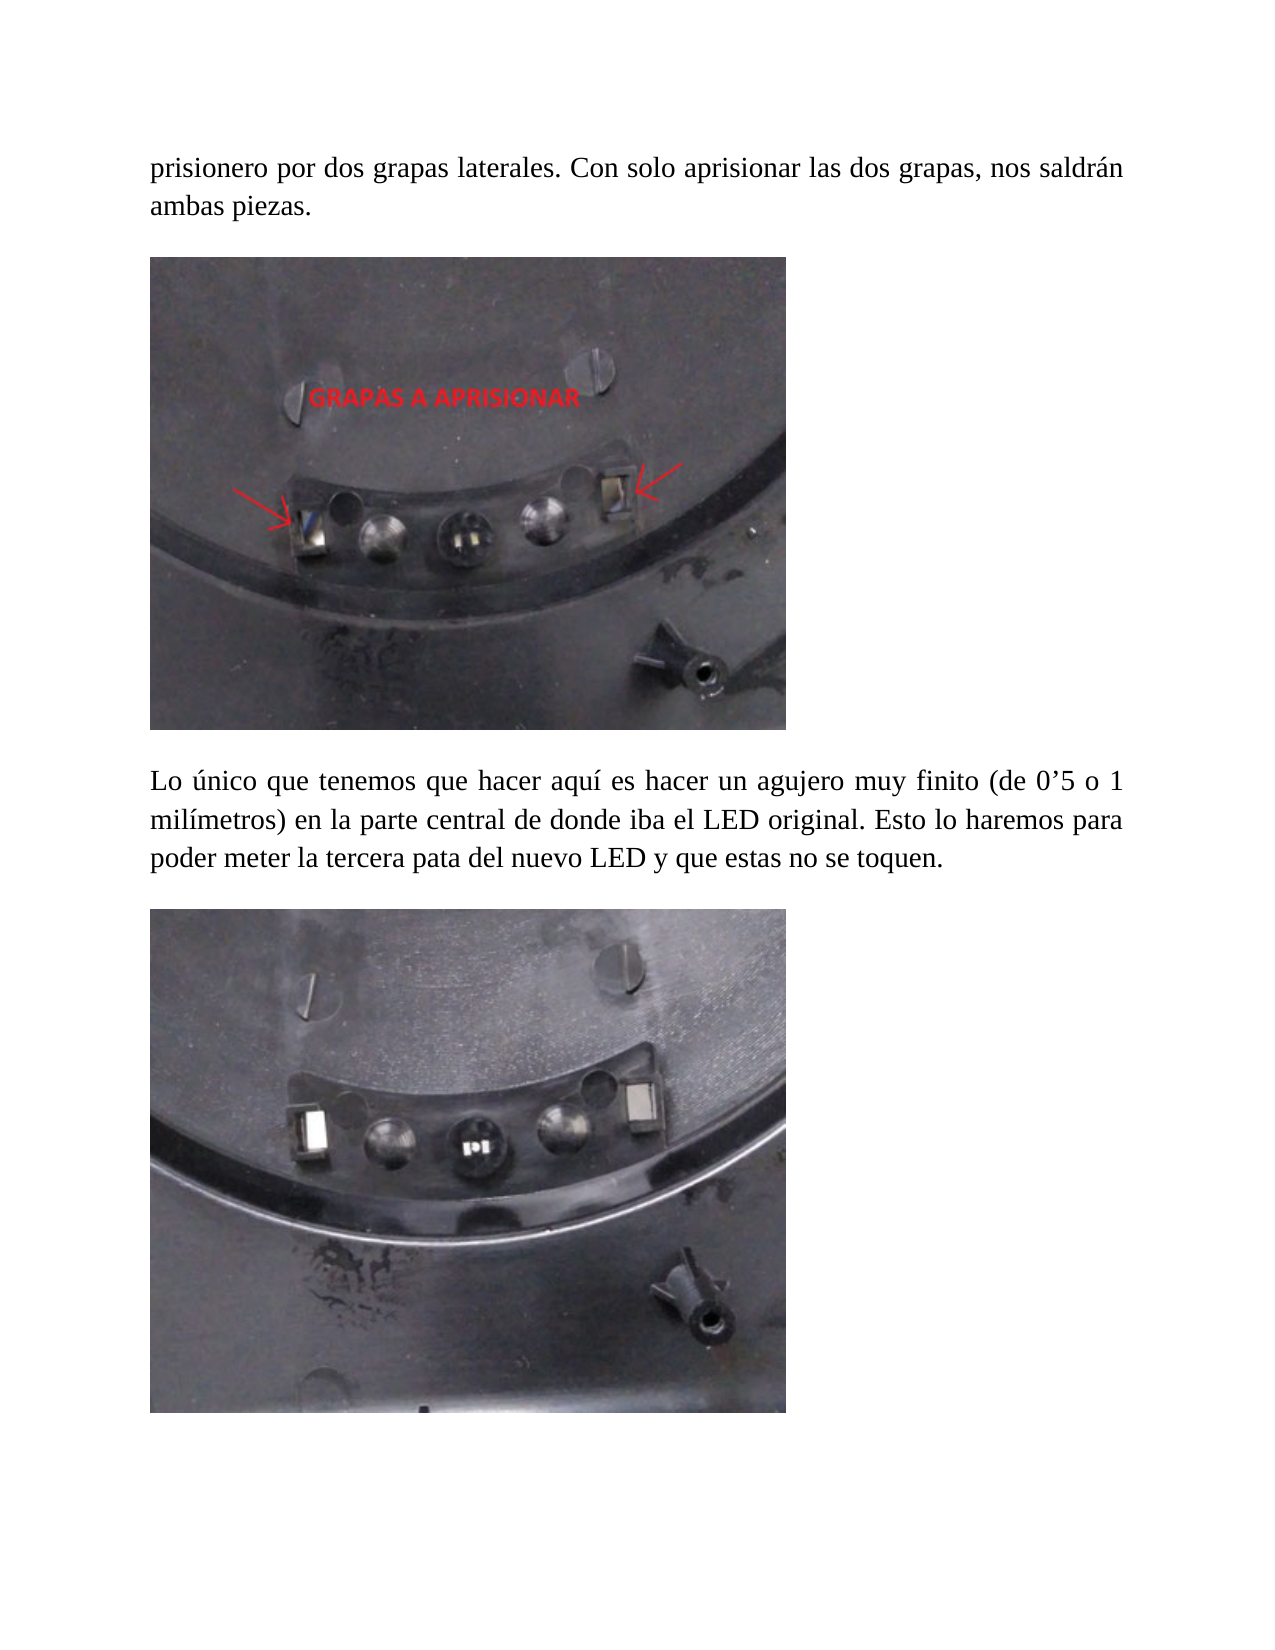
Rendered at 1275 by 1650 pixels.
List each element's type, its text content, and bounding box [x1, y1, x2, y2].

picture [150, 909, 786, 1413]
text Lo único que tenemos que hacer aquí es hacer un agujero muy finito (de 0’5 o 1 milímetros) en la parte central de donde iba el LED original. Esto lo haremos para poder meter la tercera pata del nuevo LED y que estas no se toquen. [150, 763, 1125, 874]
picture [150, 257, 786, 730]
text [150, 150, 1125, 222]
